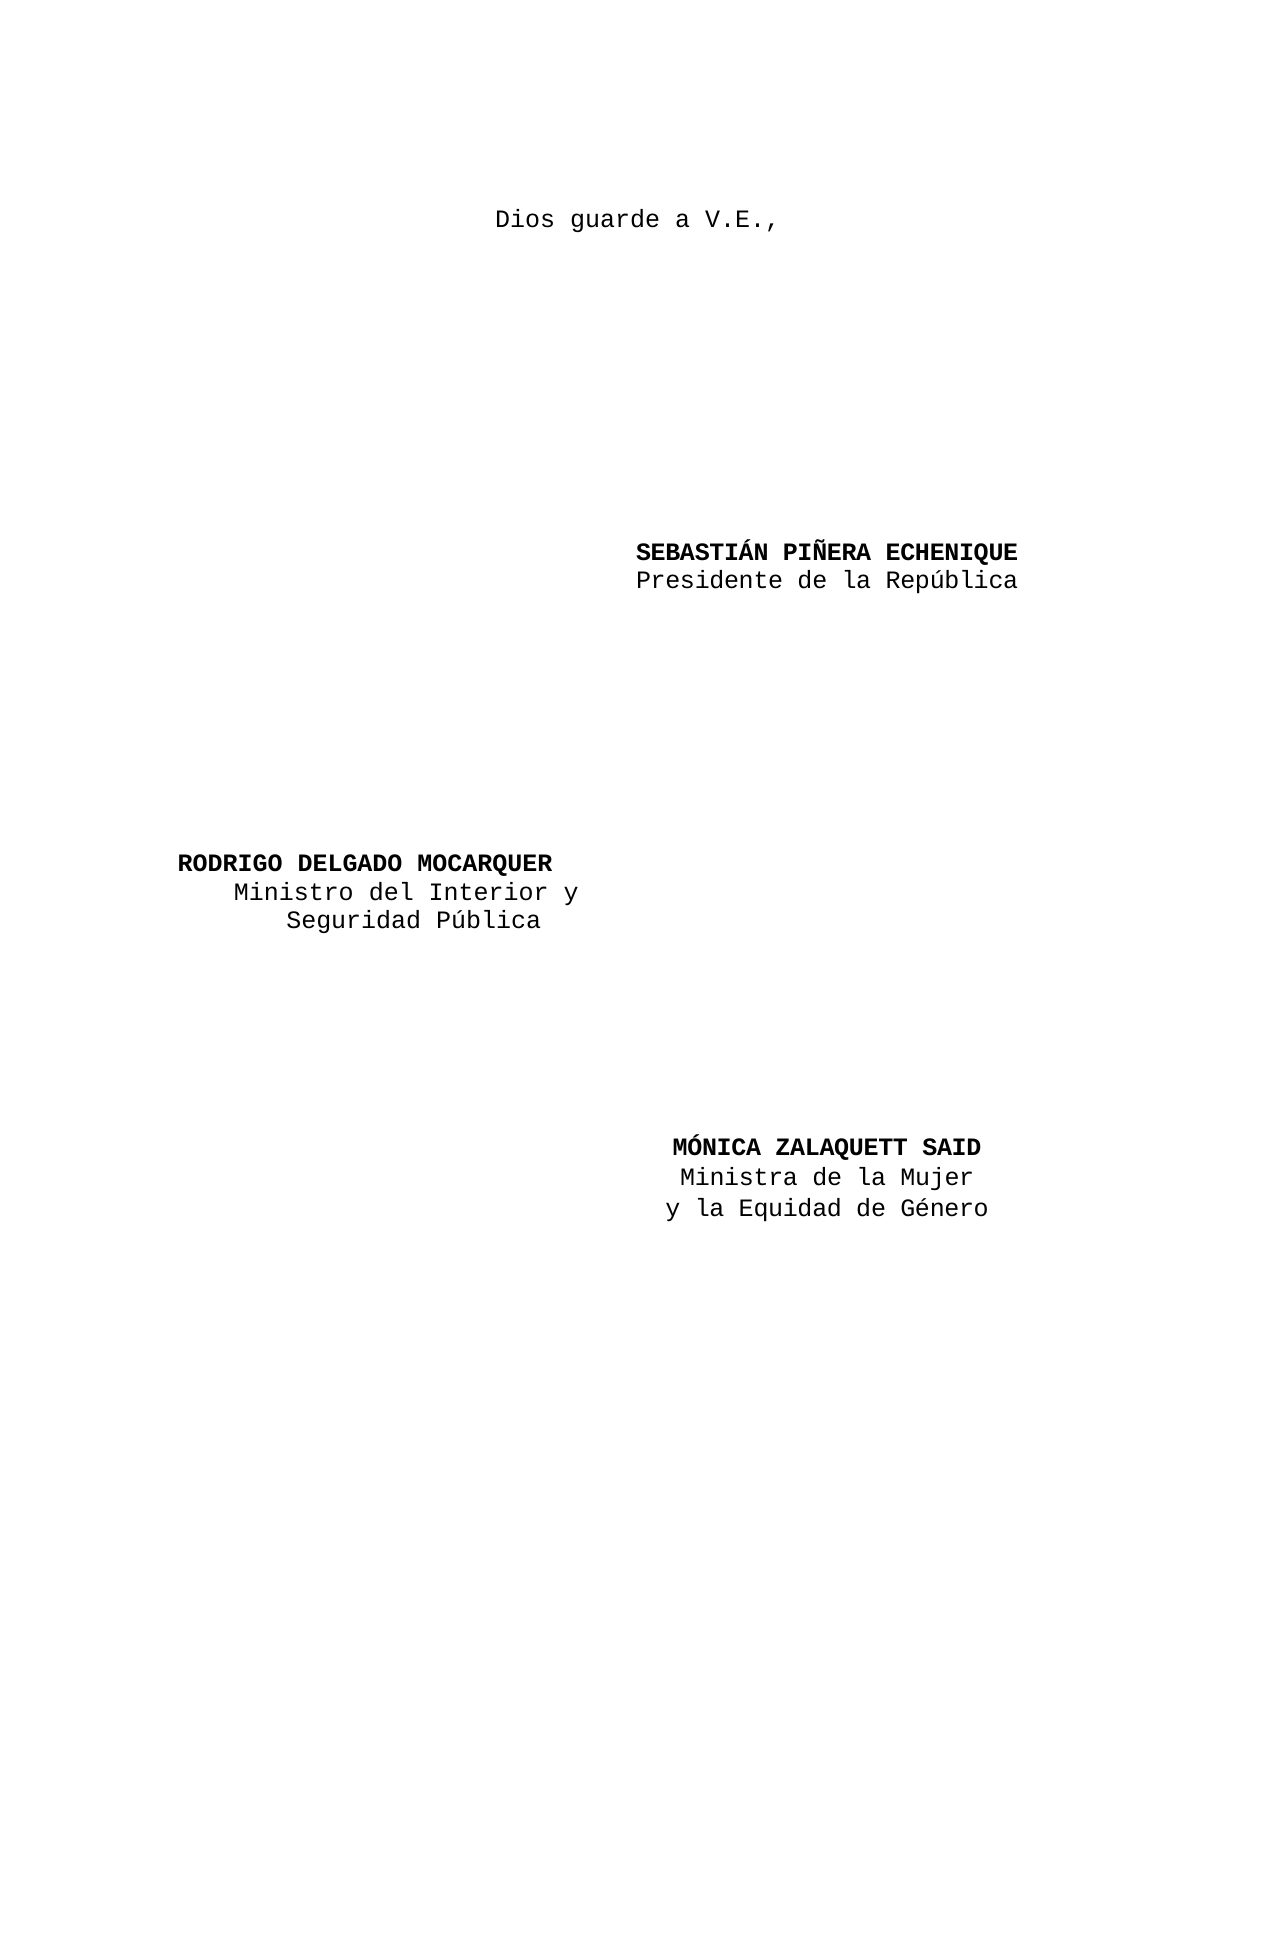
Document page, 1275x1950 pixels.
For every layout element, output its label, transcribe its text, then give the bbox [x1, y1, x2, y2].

text y la Equidad de Género [177, 1195, 1098, 1224]
text Ministro del Interior y [177, 879, 1098, 908]
text Presidente de la República [177, 568, 1098, 596]
text Ministra de la Mujer [177, 1165, 1098, 1193]
text SEBASTIÁN PIÑERA ECHENIQUE [177, 539, 1098, 568]
text MÓNICA ZALAQUETT SAID [177, 1134, 1098, 1163]
text RODRIGO DELGADO MOCARQUER [177, 851, 1098, 879]
text Dios guarde a V.E., [177, 207, 1098, 235]
text Seguridad Pública [177, 908, 1098, 936]
